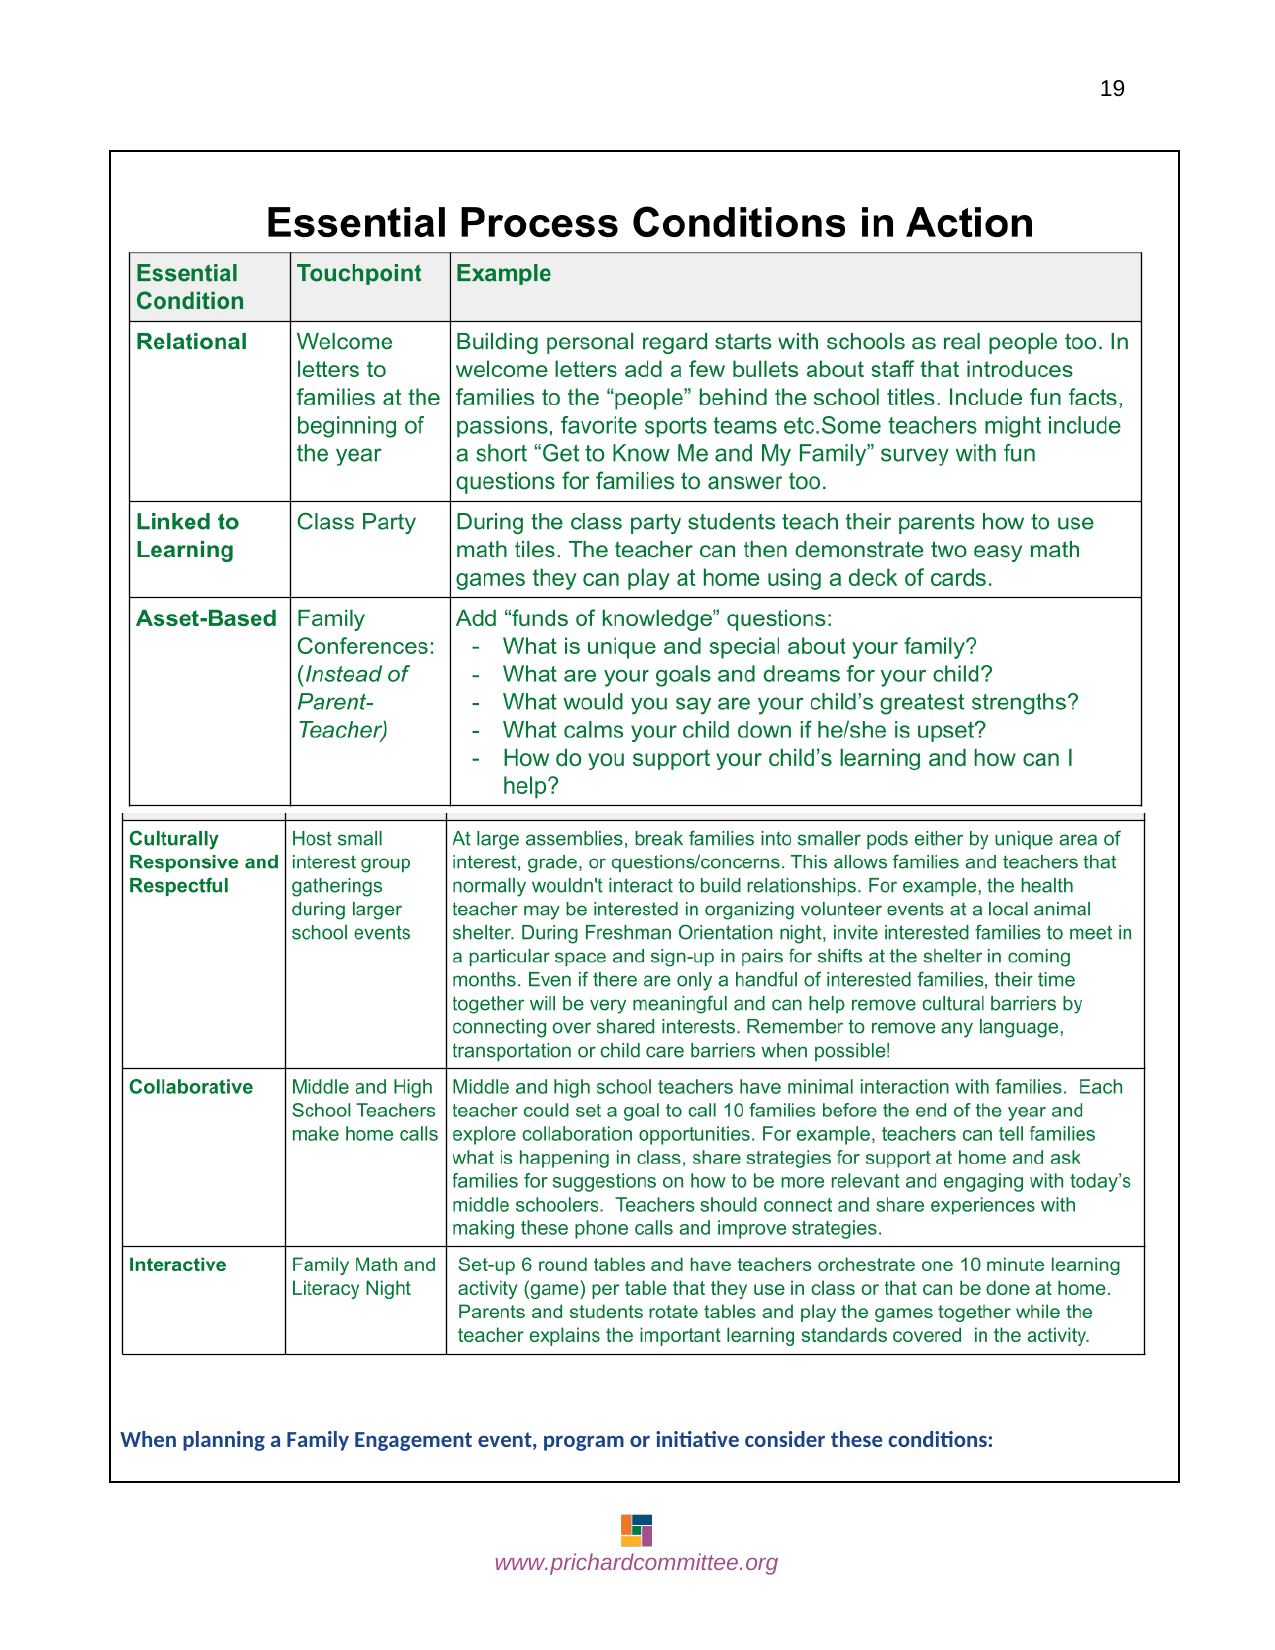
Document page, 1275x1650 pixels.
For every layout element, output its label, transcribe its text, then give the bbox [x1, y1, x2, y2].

picture [120, 162, 1149, 1365]
picture [615, 1508, 660, 1549]
